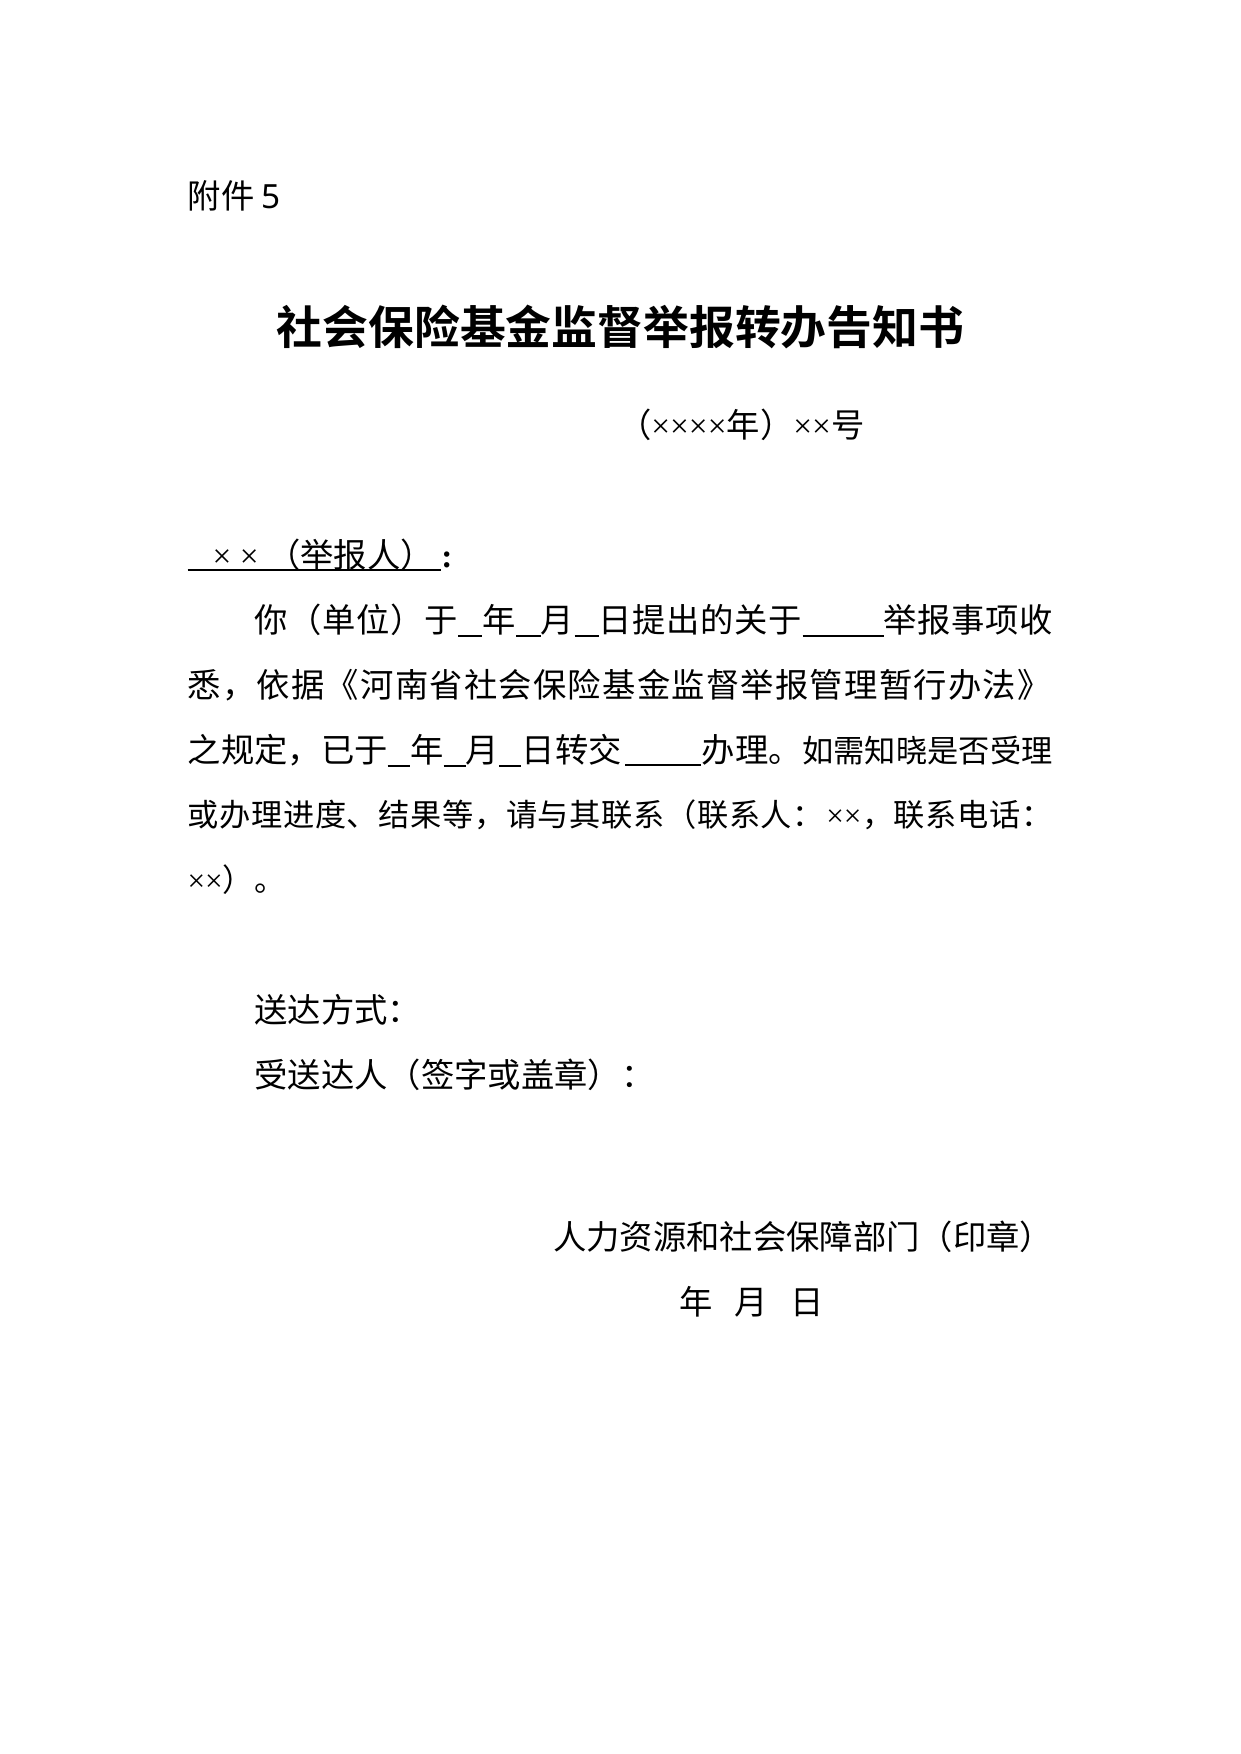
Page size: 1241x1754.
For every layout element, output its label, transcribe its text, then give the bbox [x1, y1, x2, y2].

text 社会保险基金监督举报转办告知书 [187, 276, 1053, 373]
text 受送达人（签字或盖章）： [187, 1040, 1053, 1105]
text 送达方式： [187, 975, 1053, 1040]
text （××××年）××号 [187, 390, 1053, 455]
text 附件5 [187, 162, 1053, 227]
text 你（单位）于 年 月 日提出的关于 举报事项收悉，依据《河南省社会保险基金监督举报管理暂行办法》之规定，已于 年 月 日转交 办理。如需知晓是否受理或办理进度、结果等，请与其联系（联系人：××，联系电话：××）。 [187, 585, 1053, 910]
text 人力资源和社会保障部门（印章） [187, 1203, 1053, 1268]
text 年 月 日 [187, 1268, 1053, 1333]
text × × （举报人） : [187, 520, 1053, 585]
